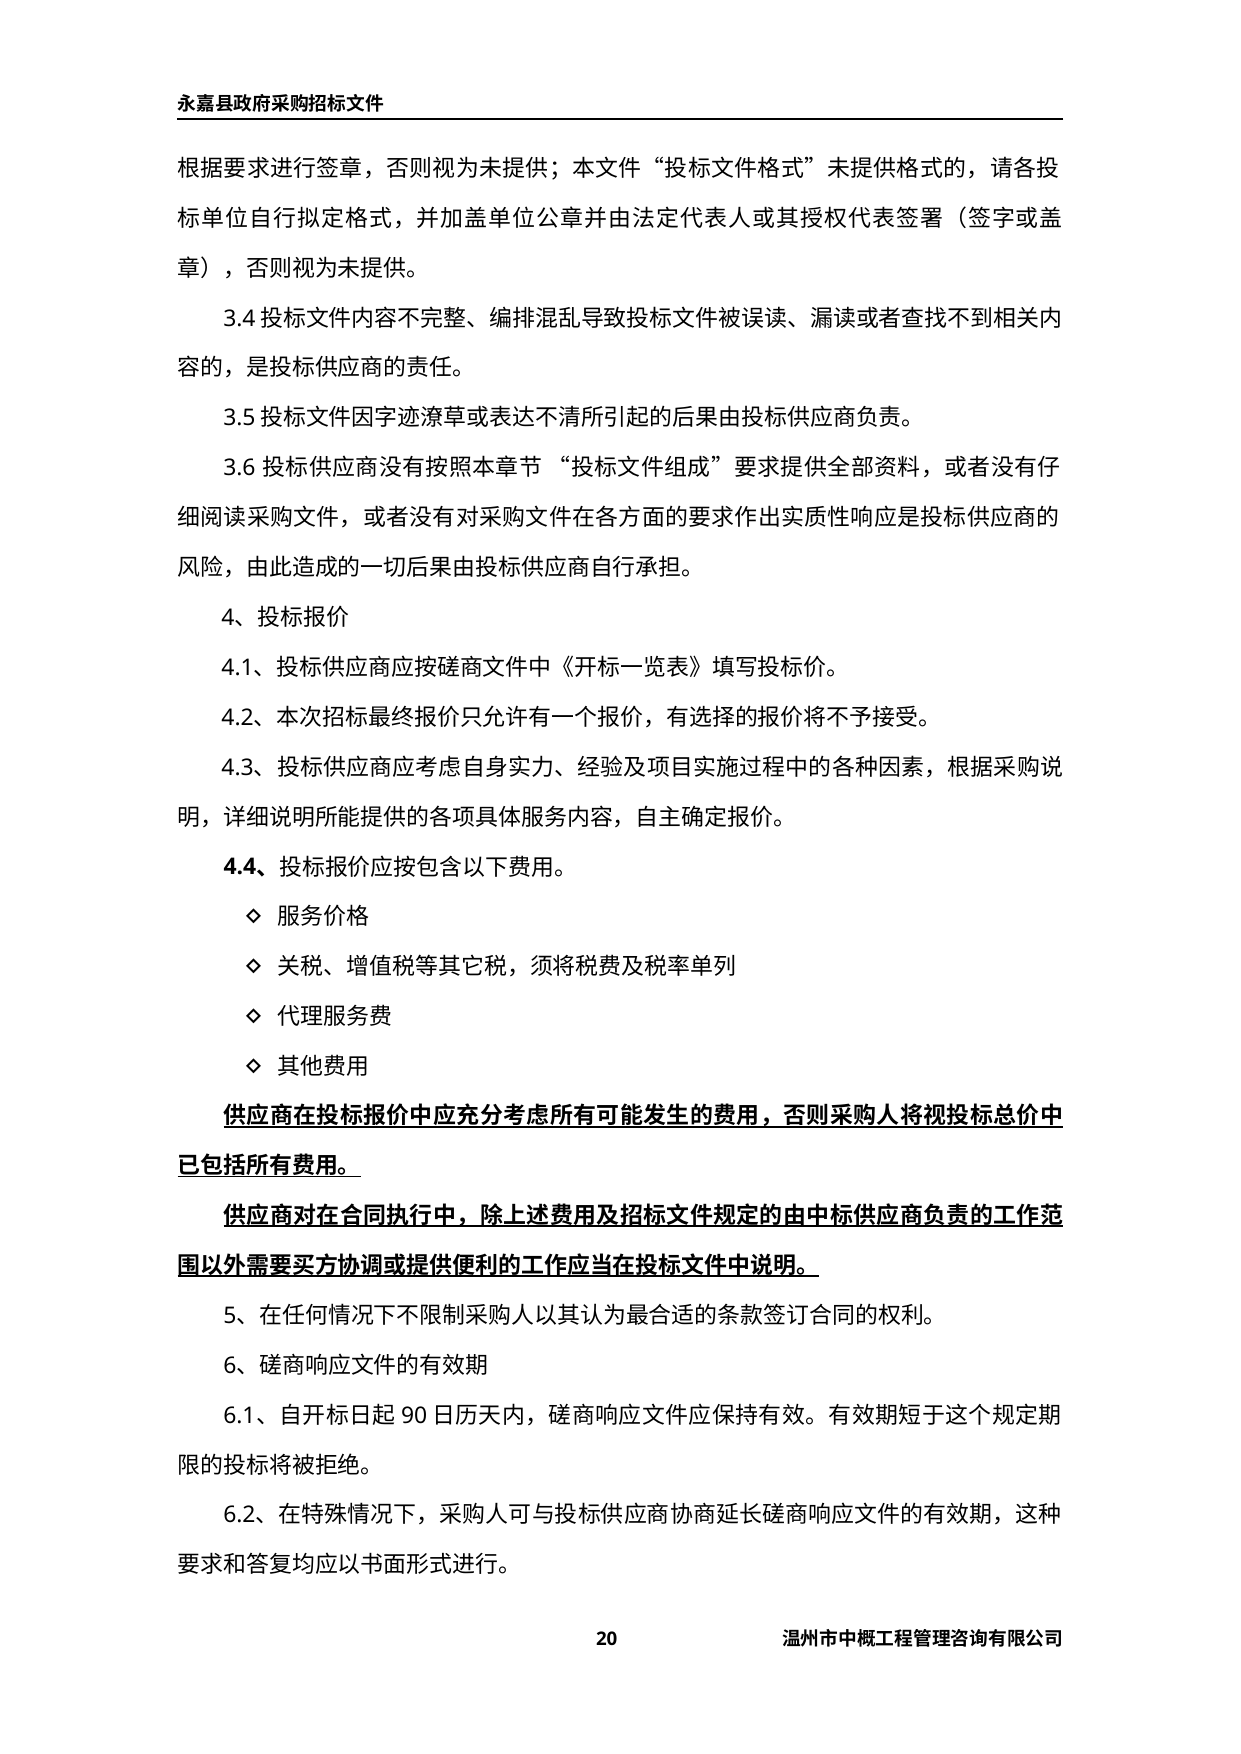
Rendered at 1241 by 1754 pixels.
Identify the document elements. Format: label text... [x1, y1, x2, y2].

text 6.2、在特殊情况下，采购人可与投标供应商协商延长磋商响应文件的有效期，这种要求和答复均应以书面形式进行。 [177, 1496, 1063, 1579]
text 3.6 投标供应商没有按照本章节 “投标文件组成”要求提供全部资料，或者没有仔细阅读采购文件，或者没有对采购文件在各方面的要求作出实质性响应是投标供应商的风险，由此造成的一切后果由投标供应商自行承担。 [177, 449, 1063, 582]
text 3.5投标文件因字迹潦草或表达不清所引起的后果由投标供应商负责。 [177, 399, 1063, 432]
text 3.4投标文件内容不完整、编排混乱导致投标文件被误读、漏读或者查找不到相关内容的，是投标供应商的责任。 [177, 299, 1063, 382]
text 4.4、投标报价应按包含以下费用。 [177, 848, 1063, 882]
text 4.3、投标供应商应考虑自身实力、经验及项目实施过程中的各种因素，根据采购说明，详细说明所能提供的各项具体服务内容，自主确定报价。 [177, 748, 1063, 832]
text 4、投标报价 [177, 598, 1063, 632]
text 5、在任何情况下不限制采购人以其认为最合适的条款签订合同的权利。 [177, 1297, 1063, 1330]
list 其他费用 [243, 1048, 1063, 1081]
text 4.1、投标供应商应按磋商文件中《开标一览表》填写投标价。 [177, 648, 1063, 682]
list 服务价格 [243, 898, 1063, 931]
list 代理服务费 [243, 998, 1063, 1031]
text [177, 150, 1063, 283]
list 关税、增值税等其它税，须将税费及税率单列 [243, 948, 1063, 981]
text 供应商在投标报价中应充分考虑所有可能发生的费用，否则采购人将视投标总价中已包括所有费用。 [177, 1097, 1063, 1180]
text 4.2、本次招标最终报价只允许有一个报价，有选择的报价将不予接受。 [177, 698, 1063, 732]
text 6.1、自开标日起90日历天内，磋商响应文件应保持有效。有效期短于这个规定期限的投标将被拒绝。 [177, 1397, 1063, 1480]
text 供应商对在合同执行中，除上述费用及招标文件规定的由中标供应商负责的工作范围以外需要买方协调或提供便利的工作应当在投标文件中说明。 [177, 1197, 1063, 1280]
text 6、磋商响应文件的有效期 [177, 1347, 1063, 1380]
